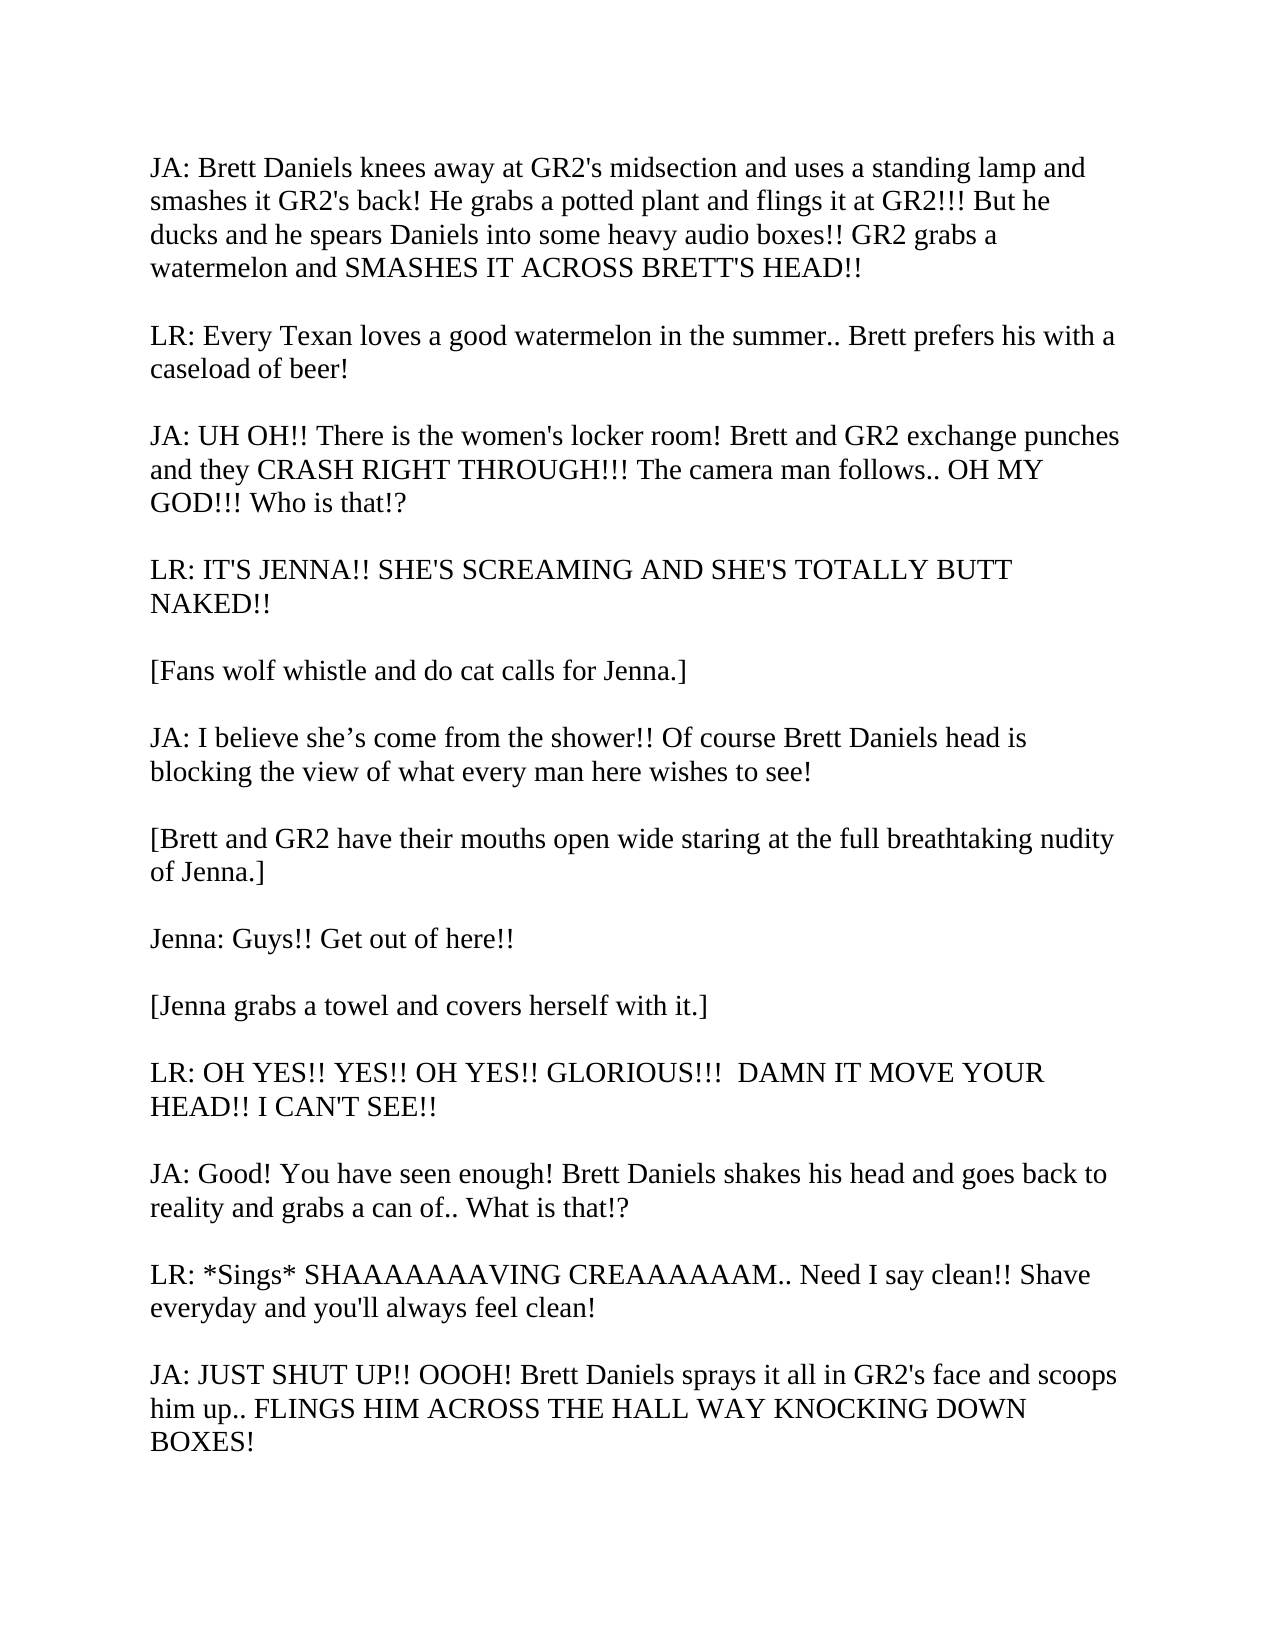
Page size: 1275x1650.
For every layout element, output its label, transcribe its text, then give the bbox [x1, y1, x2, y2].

text JA: UH OH!! There is the women's locker room! Brett and GR2 exchange punches and they CRASH RIGHT THROUGH!!! The camera man follows.. OH MY GOD!!! Who is that!? [150, 418, 1125, 519]
text Jenna: Guys!! Get out of here!! [150, 921, 1125, 955]
text LR: OH YES!! YES!! OH YES!! GLORIOUS!!! DAMN IT MOVE YOUR HEAD!! I CAN'T SEE!! [150, 1056, 1125, 1123]
text [Brett and GR2 have their mouths open wide staring at the full breathtaking nudity of Jenna.] [150, 821, 1125, 888]
text [Jenna grabs a towel and covers herself with it.] [150, 988, 1125, 1022]
text JA: Brett Daniels knees away at GR2's midsection and uses a standing lamp and smashes it GR2's back! He grabs a potted plant and flings it at GR2!!! But he ducks and he spears Daniels into some heavy audio boxes!! GR2 grabs a watermelon and SMASHES IT ACROSS BRETT'S HEAD!! [150, 150, 1125, 284]
text LR: IT'S JENNA!! SHE'S SCREAMING AND SHE'S TOTALLY BUTT NAKED!! [150, 552, 1125, 619]
text LR: *Sings* SHAAAAAAAVING CREAAAAAAM.. Need I say clean!! Shave everyday and you'll always feel clean! [150, 1257, 1125, 1324]
text [Fans wolf whistle and do cat calls for Jenna.] [150, 653, 1125, 687]
text JA: Good! You have seen enough! Brett Daniels shakes his head and goes back to reality and grabs a can of.. What is that!? [150, 1156, 1125, 1223]
text JA: JUST SHUT UP!! OOOH! Brett Daniels sprays it all in GR2's face and scoops him up.. FLINGS HIM ACROSS THE HALL WAY KNOCKING DOWN BOXES! [150, 1357, 1125, 1458]
text JA: I believe she’s come from the shower!! Of course Brett Daniels head is blocking the view of what every man here wishes to see! [150, 720, 1125, 787]
text LR: Every Texan loves a good watermelon in the summer.. Brett prefers his with a caseload of beer! [150, 318, 1125, 385]
